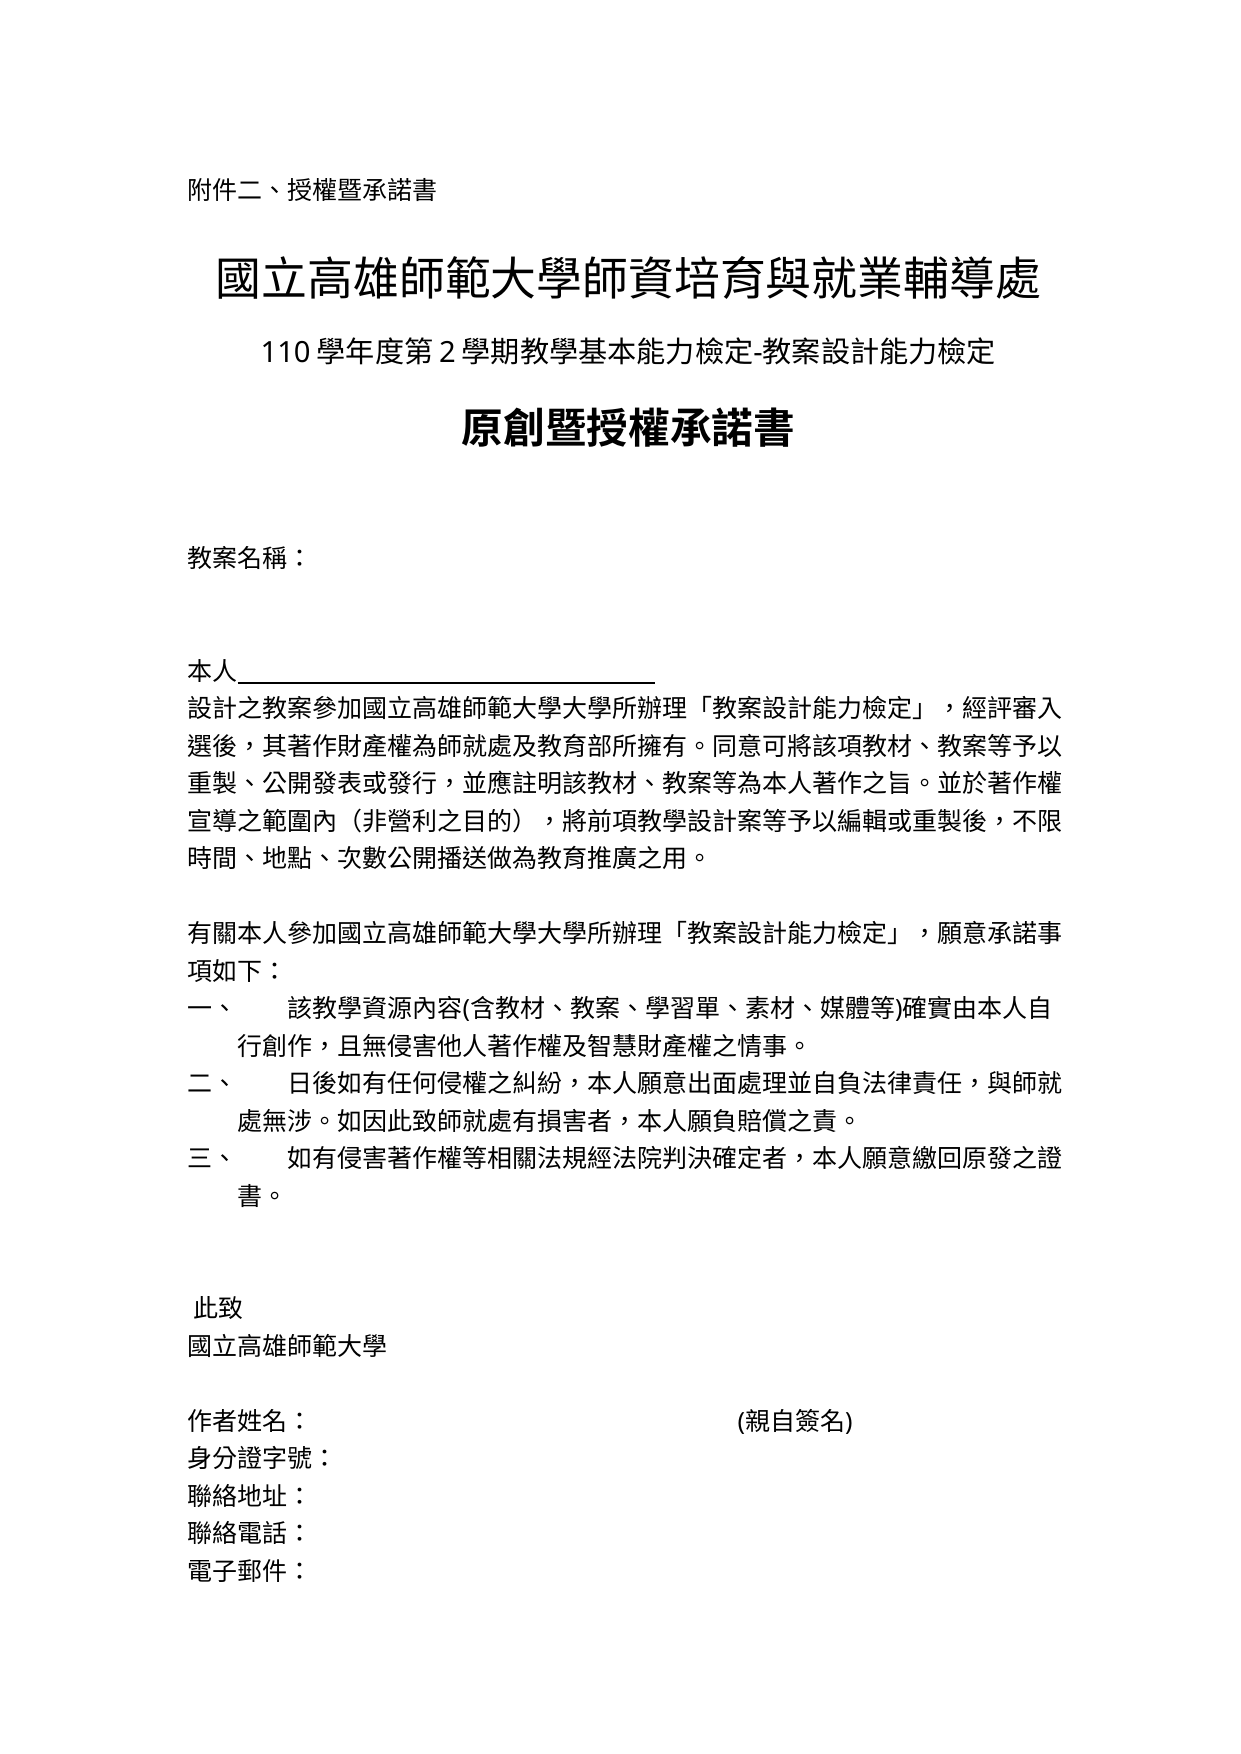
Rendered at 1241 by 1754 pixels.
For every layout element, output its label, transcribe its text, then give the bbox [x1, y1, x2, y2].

text 聯絡電話： [187, 1513, 1069, 1550]
text 原創暨授權承諾書 [187, 388, 1069, 463]
text 電子郵件： [187, 1550, 1069, 1588]
list 如有侵害著作權等相關法規經法院判決確定者，本人願意繳回原發之證書。 [187, 1138, 1069, 1213]
text 本人 [187, 650, 1069, 688]
list 該教學資源內容(含教材、教案、學習單、素材、媒體等)確實由本人自行創作，且無侵害他人著作權及智慧財產權之情事。 [187, 988, 1069, 1063]
text 附件二、授權暨承諾書 [187, 170, 1069, 207]
text 國立高雄師範大學 [187, 1325, 1069, 1363]
text 國立高雄師範大學師資培育與就業輔導處 [187, 238, 1069, 313]
text 設計之教案參加國立高雄師範大學大學所辦理「教案設計能力檢定」，經評審入選後，其著作財產權為師就處及教育部所擁有。同意可將該項教材、教案等予以重製、公開發表或發行，並應註明該教材、教案等為本人著作之旨。並於著作權宣導之範圍內（非營利之目的），將前項教學設計案等予以編輯或重製後，不限時間、地點、次數公開播送做為教育推廣之用。 [187, 688, 1069, 875]
text 教案名稱： [187, 538, 1069, 575]
text 作者姓名： (親自簽名) [187, 1400, 1069, 1438]
text 聯絡地址： [187, 1475, 1069, 1513]
text 此致 [187, 1288, 1069, 1325]
text 有關本人參加國立高雄師範大學大學所辦理「教案設計能力檢定」，願意承諾事項如下： [187, 913, 1069, 988]
text 身分證字號： [187, 1438, 1069, 1475]
list 日後如有任何侵權之糾紛，本人願意出面處理並自負法律責任，與師就處無涉。如因此致師就處有損害者，本人願負賠償之責。 [187, 1063, 1069, 1138]
text 110學年度第2學期教學基本能力檢定-教案設計能力檢定 [187, 313, 1069, 388]
